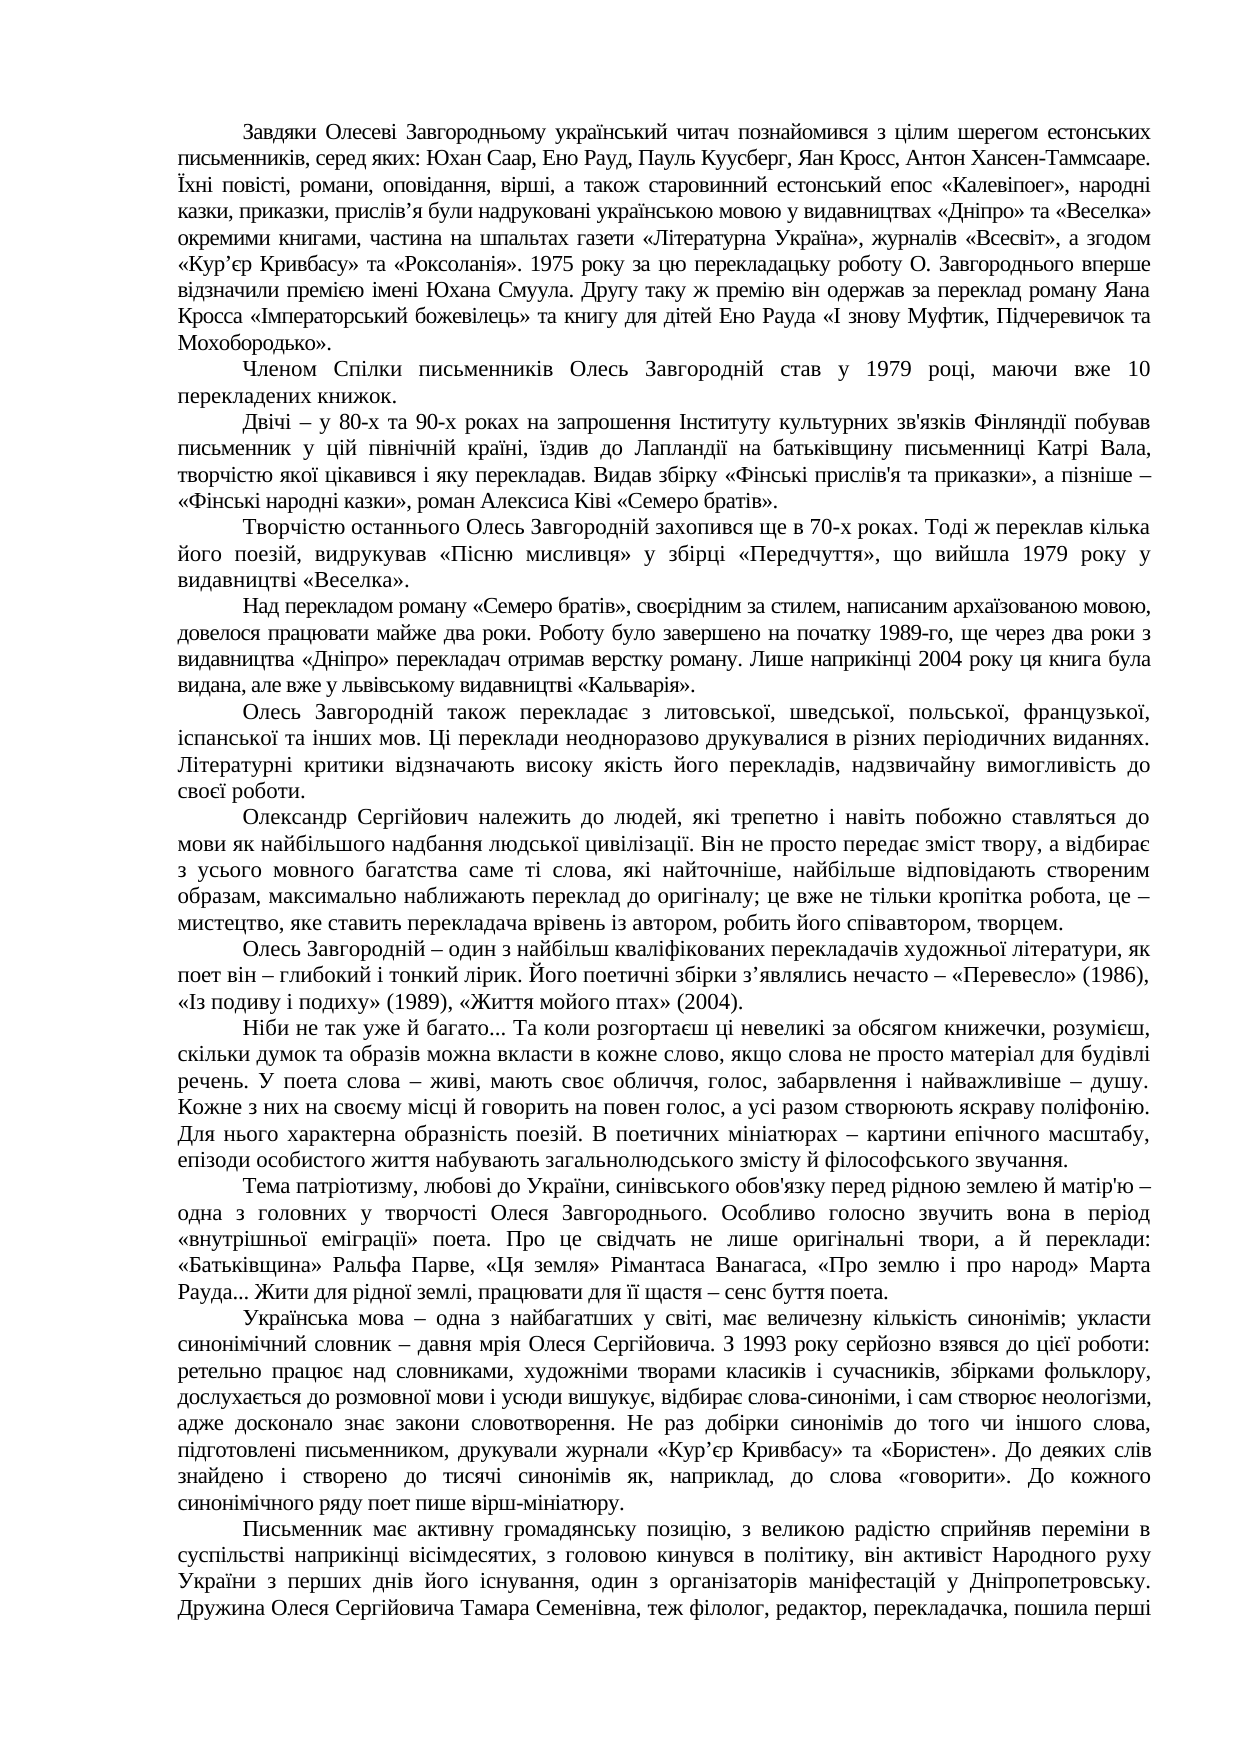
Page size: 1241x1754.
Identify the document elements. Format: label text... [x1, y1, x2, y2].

text Ніби не так уже й багато... Та коли розгортаєш ці невеликі за обсягом книжечки, розумієш, скільки думок та образів можна вкласти в кожне слово, якщо слова не просто матеріал для будівлі речень. У поета слова – живі, мають своє обличчя, голос, забарвлення і найважливіше – душу. Кожне з них на своєму місці й говорить на повен голос, а усі разом створюють яскраву поліфонію. Для нього характерна образність поезій. В поетичних мініатюрах – картини епічного масштабу, епізоди особистого життя набувають загальнолюдського змісту й філософського звучання. [177, 856, 1152, 1014]
text Олесь Завгородній – один з найбільш кваліфікованих перекладачів художньої літератури, як поет він – глибокий і тонкий лірик. Його поетичні збірки з’являлись нечасто – «Перевесло» (1986), «Із подиву і подиху» (1989), «Життя мойого птах» (2004). [177, 777, 1152, 856]
text Членом Спілки письменників Олесь Завгородній став у 1979 році, маючи вже 10 перекладених книжок. [177, 197, 1152, 250]
text Над перекладом роману «Семеро братів», своєрідним за стилем, написаним архаїзованою мовою, довелося працювати майже два роки. Роботу було завершено на початку 1989-го, ще через два роки з видавництва «Дніпро» перекладач отримав верстку роману. Лише наприкінці 2004 року ця книга була видана, але вже у львівському видавництві «Кальварія». [177, 434, 1152, 540]
text Тема патріотизму, любові до України, синівського обов'язку перед рідною землею й матір'ю – одна з головних у творчості Олеся Завгороднього. Особливо голосно звучить вона в період «внутрішньої еміграції» поета. Про це свідчать не лише оригінальні твори, а й переклади: «Батьківщина» Ральфа Парве, «Ця земля» Рімантаса Ванагаса, «Про землю і про народ» Марта Рауда... Жити для рідної землі, працювати для її щастя – сенс буття поета. [177, 1014, 1152, 1146]
text Творчістю останнього Олесь Завгородній захопився ще в 70-х роках. Тоді ж переклав кілька його поезій, видрукував «Пісню мисливця» у збірці «Передчуття», що вийшла 1979 року у видавництві «Веселка». [177, 355, 1152, 434]
text Українська мова – одна з найбагатших у світі, має величезну кількість синонімів; укласти синонімічний словник – давня мрія Олеся Сергійовича. З 1993 року серйозно взявся до цієї роботи: ретельно працює над словниками, художніми творами класиків і сучасників, збірками фольклору, дослухається до розмовної мови і усюди вишукує, відбирає слова-синоніми, і сам створює неологізми, адже досконало знає закони словотворення. Не раз добірки синонімів до того чи іншого слова, підготовлені письменником, друкували журнали «Кур’єр Кривбасу» та «Бористен». До деяких слів знайдено і створено до тисячі синонімів як, наприклад, до слова «говорити». До кожного синонімічного ряду поет пише вірш-мініатюру. [177, 1146, 1152, 1357]
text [177, 118, 1152, 197]
text Письменник має активну громадянську позицію, з великою радістю сприйняв переміни в суспільстві наприкінці вісімдесятих, з головою кинувся в політику, він активіст Народного руху України з перших днів його існування, один з організаторів маніфестацій у Дніпропетровську. Дружина Олеся Сергійовича Тамара Семенівна, теж філолог, редактор, перекладачка, пошила перші в місті національні прапори, зокрема, прапор, який першим був піднятий у Дніпропетровську біля театру ім. Т. Шевченка в липні 1991 року. Олесь Завгородній разом із групою активістів ночував біля нього. Якось уночі раптом погасло світло, за наказом міського голови Валерія Пустовойтенка охорону розметали міліціонери, щоглу звалили, прапор порізали на шматки і кудись вивезли. Наступного дня поет оголосив голодовку протесту, яку тримав біля пам`ятника Тарасові Шевченку два тижні. [177, 1357, 1152, 1620]
text Олесь Завгородній також перекладає з литовської, шведської, польської, французької, іспанської та інших мов. Ці переклади неодноразово друкувалися в різних періодичних виданнях. Літературні критики відзначають високу якість його перекладів, надзвичайну вимогливість до своєї роботи. [177, 540, 1152, 645]
text Олександр Сергійович належить до людей, які трепетно і навіть побожно ставляться до мови як найбільшого надбання людської цивілізації. Він не просто передає зміст твору, а відбирає з усього мовного багатства саме ті слова, які найточніше, найбільше відповідають створеним образам, максимально наближають переклад до оригіналу; це вже не тільки кропітка робота, це – мистецтво, яке ставить перекладача врівень із автором, робить його співавтором, творцем. [177, 645, 1152, 777]
text Двічі – у 80-х та 90-х роках на запрошення Інституту культурних зв'язків Фінляндії побував письменник у цій північній країні, їздив до Лапландії на батьківщину письменниці Катрі Вала, творчістю якої цікавився і яку перекладав. Видав збірку «Фінські прислів'я та приказки», а пізніше – «Фінські народні казки», роман Алексиса Ківі «Семеро братів». [177, 250, 1152, 355]
